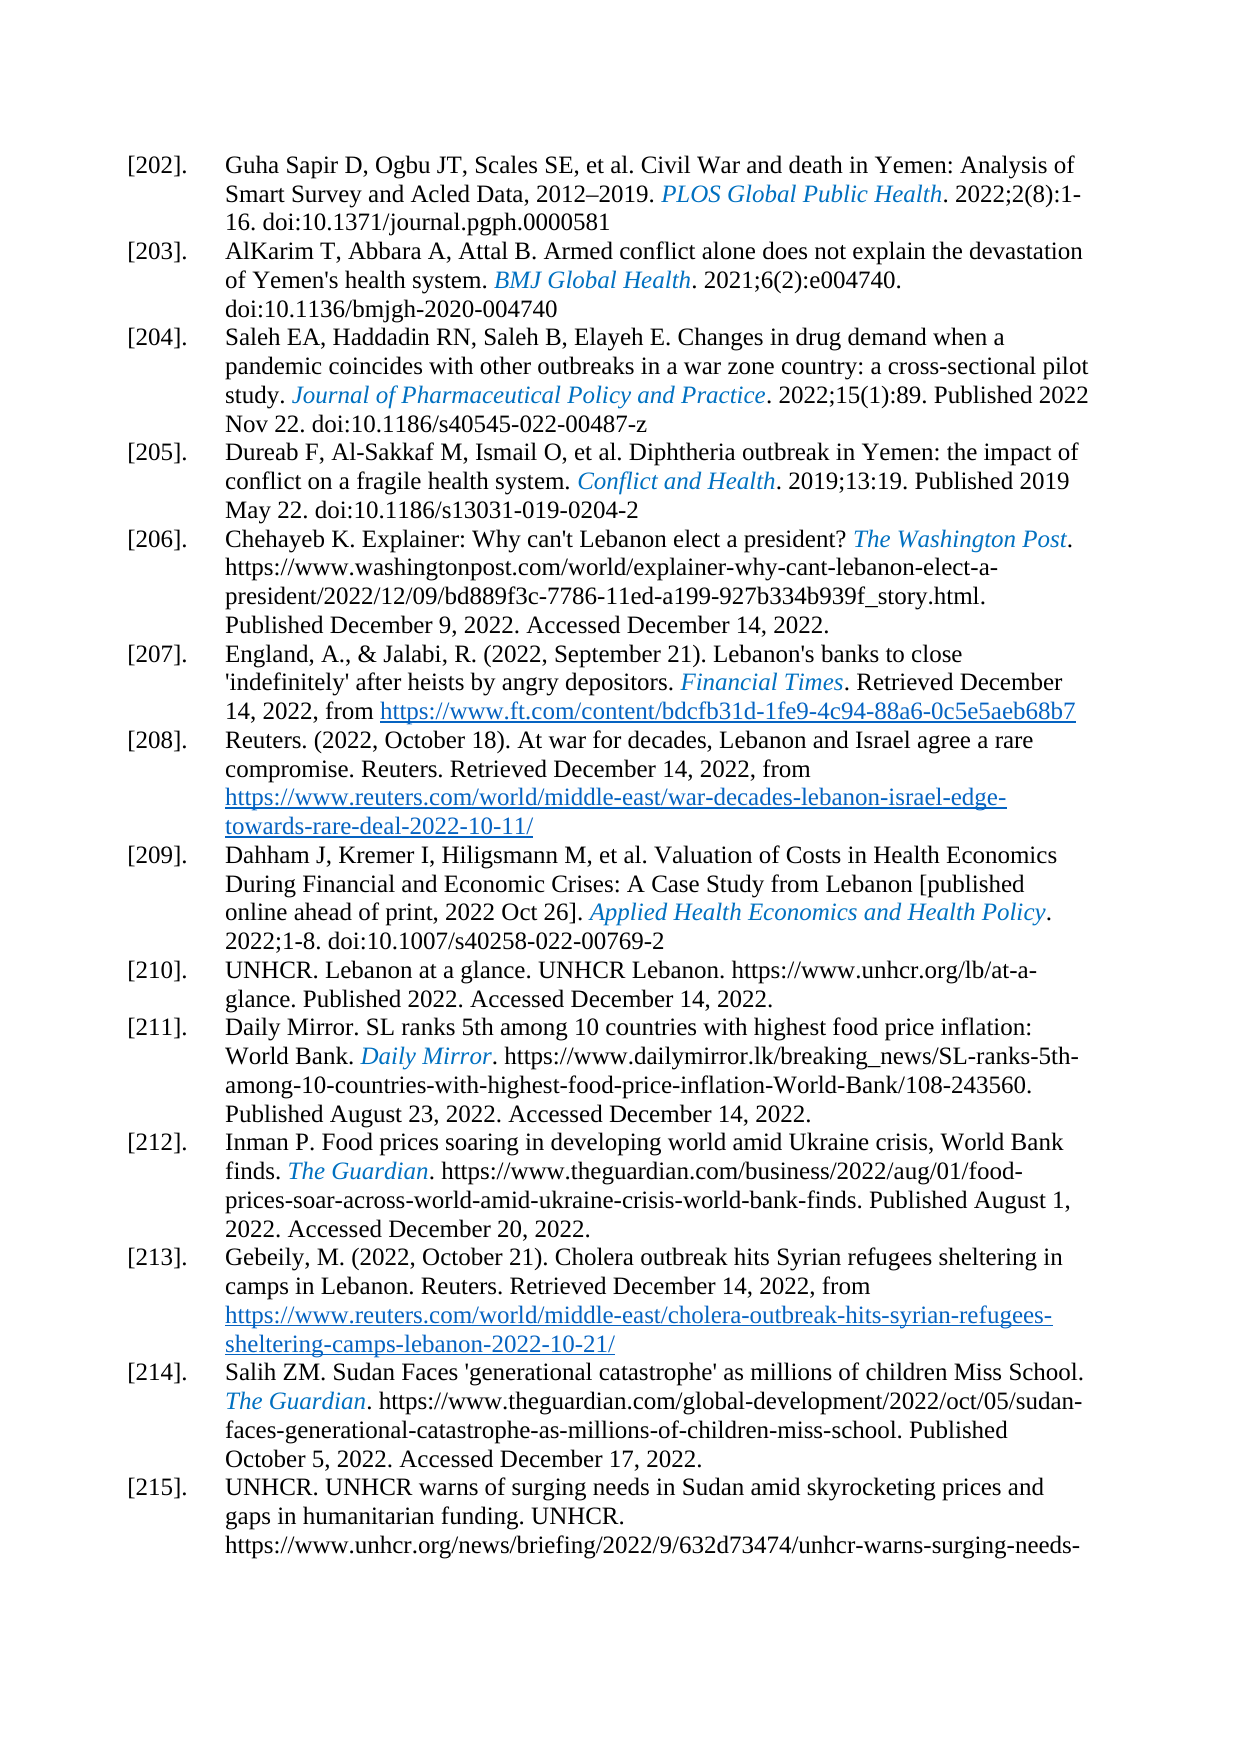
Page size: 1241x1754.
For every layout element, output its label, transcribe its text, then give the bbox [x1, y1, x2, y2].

list Dahham J, Kremer I, Hiligsmann M, et al. Valuation of Costs in Health Economics During Financial and Economic Crises: A Case Study from Lebanon [published online ahead of print, 2022 Oct 26]. Applied Health Economics and Health Policy. 2022;1-8. doi:10.1007/s40258-022-00769-2 [187, 840, 1090, 955]
list UNHCR. Lebanon at a glance. UNHCR Lebanon. https://www.unhcr.org/lb/at-a-glance. Published 2022. Accessed December 14, 2022. [187, 955, 1090, 1012]
list Inman P. Food prices soaring in developing world amid Ukraine crisis, World Bank finds. The Guardian. https://www.theguardian.com/business/2022/aug/01/food-prices-soar-across-world-amid-ukraine-crisis-world-bank-finds. Published August 1, 2022. Accessed December 20, 2022. [187, 1127, 1090, 1242]
list Daily Mirror. SL ranks 5th among 10 countries with highest food price inflation: World Bank. Daily Mirror. https://www.dailymirror.lk/breaking_news/SL-ranks-5th-among-10-countries-with-highest-food-price-inflation-World-Bank/108-243560. Published August 23, 2022. Accessed December 14, 2022. [187, 1012, 1090, 1127]
list Salih ZM. Sudan Faces 'generational catastrophe' as millions of children Miss School. The Guardian. https://www.theguardian.com/global-development/2022/oct/05/sudan-faces-generational-catastrophe-as-millions-of-children-miss-school. Published October 5, 2022. Accessed December 17, 2022. [187, 1357, 1090, 1472]
list Chehayeb K. Explainer: Why can't Lebanon elect a president? The Washington Post. https://www.washingtonpost.com/world/explainer-why-cant-lebanon-elect-a-president/2022/12/09/bd889f3c-7786-11ed-a199-927b334b939f_story.html. Published December 9, 2022. Accessed December 14, 2022. [187, 524, 1090, 639]
list Gebeily, M. (2022, October 21). Cholera outbreak hits Syrian refugees sheltering in camps in Lebanon. Reuters. Retrieved December 14, 2022, from https://www.reuters.com/world/middle-east/cholera-outbreak-hits-syrian-refugees-sheltering-camps-lebanon-2022-10-21/ [187, 1242, 1090, 1357]
list Dureab F, Al-Sakkaf M, Ismail O, et al. Diphtheria outbreak in Yemen: the impact of conflict on a fragile health system. Conflict and Health. 2019;13:19. Published 2019 May 22. doi:10.1186/s13031-019-0204-2 [187, 437, 1090, 524]
list Guha Sapir D, Ogbu JT, Scales SE, et al. Civil War and death in Yemen: Analysis of Smart Survey and Acled Data, 2012–2019. PLOS Global Public Health. 2022;2(8):1-16. doi:10.1371/journal.pgph.0000581 [187, 150, 1090, 236]
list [187, 1472, 1090, 1559]
list Reuters. (2022, October 18). At war for decades, Lebanon and Israel agree a rare compromise. Reuters. Retrieved December 14, 2022, from https://www.reuters.com/world/middle-east/war-decades-lebanon-israel-edge-towards-rare-deal-2022-10-11/ [187, 725, 1090, 840]
list Saleh EA, Haddadin RN, Saleh B, Elayeh E. Changes in drug demand when a pandemic coincides with other outbreaks in a war zone country: a cross-sectional pilot study. Journal of Pharmaceutical Policy and Practice. 2022;15(1):89. Published 2022 Nov 22. doi:10.1186/s40545-022-00487-z [187, 322, 1090, 437]
list AlKarim T, Abbara A, Attal B. Armed conflict alone does not explain the devastation of Yemen's health system. BMJ Global Health. 2021;6(2):e004740. doi:10.1136/bmjgh-2020-004740 [187, 236, 1090, 322]
list England, A., & Jalabi, R. (2022, September 21). Lebanon's banks to close 'indefinitely' after heists by angry depositors. Financial Times. Retrieved December 14, 2022, from https://www.ft.com/content/bdcfb31d-1fe9-4c94-88a6-0c5e5aeb68b7 [187, 639, 1090, 725]
